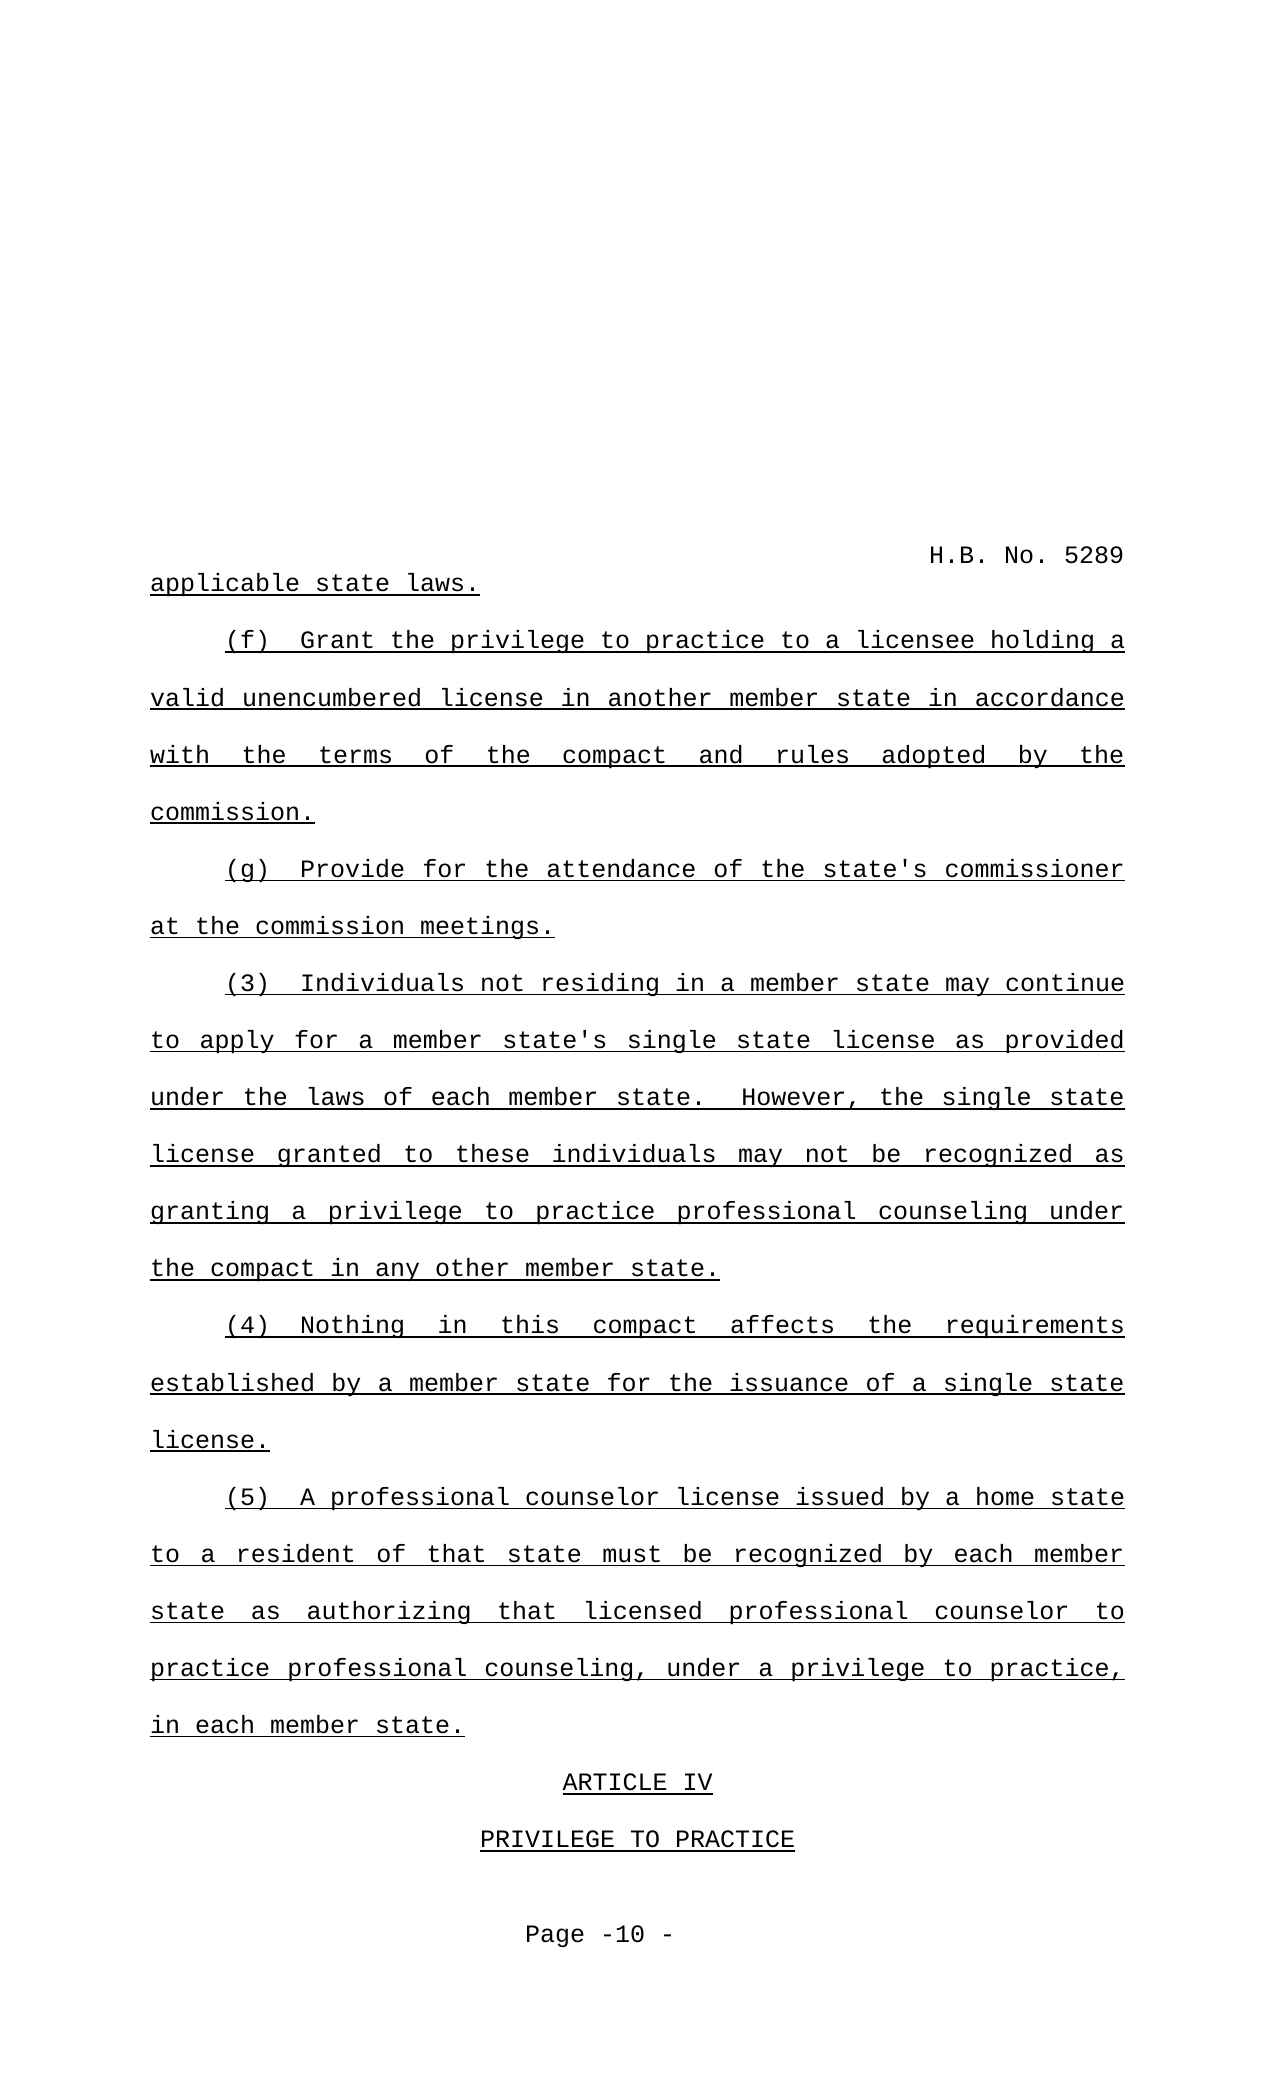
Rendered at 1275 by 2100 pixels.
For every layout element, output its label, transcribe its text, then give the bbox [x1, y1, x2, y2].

text (3) Individuals not residing in a member state may continue to apply for a member state's single state license as provided under the laws of each member state. However, the single state license granted to these individuals may not be recognized as granting a privilege to practice professional counseling under the compact in any other member state. [150, 1110, 1125, 1165]
text (f) Grant the privilege to practice to a licensee holding a valid unencumbered license in another member state in accordance with the terms of the compact and rules adopted by the commission. [150, 767, 1125, 828]
text PRIVILEGE TO PRACTICE [150, 1827, 1125, 1855]
text (f) Grant the privilege to practice to a licensee holding a valid unencumbered license in another member state in accordance with the terms of the compact and rules adopted by the commission. [150, 628, 1125, 708]
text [150, 571, 1125, 599]
text (3) Individuals not residing in a member state may continue to apply for a member state's single state license as provided under the laws of each member state. However, the single state license granted to these individuals may not be recognized as granting a privilege to practice professional counseling under the compact in any other member state. [150, 1052, 1125, 1108]
text (3) Individuals not residing in a member state may continue to apply for a member state's single state license as provided under the laws of each member state. However, the single state license granted to these individuals may not be recognized as granting a privilege to practice professional counseling under the compact in any other member state. [150, 1167, 1125, 1222]
text (f) Grant the privilege to practice to a licensee holding a valid unencumbered license in another member state in accordance with the terms of the compact and rules adopted by the commission. [150, 710, 1125, 765]
text (4) Nothing in this compact affects the requirements established by a member state for the issuance of a single state license. [150, 1313, 1125, 1393]
text ARTICLE IV [150, 1769, 1125, 1798]
text (5) A professional counselor license issued by a home state to a resident of that state must be recognized by each member state as authorizing that licensed professional counselor to practice professional counseling, under a privilege to practice, in each member state. [150, 1680, 1125, 1741]
text (4) Nothing in this compact affects the requirements established by a member state for the issuance of a single state license. [150, 1395, 1125, 1456]
text (3) Individuals not residing in a member state may continue to apply for a member state's single state license as provided under the laws of each member state. However, the single state license granted to these individuals may not be recognized as granting a privilege to practice professional counseling under the compact in any other member state. [150, 970, 1125, 1051]
text (5) A professional counselor license issued by a home state to a resident of that state must be recognized by each member state as authorizing that licensed professional counselor to practice professional counseling, under a privilege to practice, in each member state. [150, 1623, 1125, 1679]
text (5) A professional counselor license issued by a home state to a resident of that state must be recognized by each member state as authorizing that licensed professional counselor to practice professional counseling, under a privilege to practice, in each member state. [150, 1484, 1125, 1565]
text (g) Provide for the attendance of the state's commissioner at the commission meetings. [150, 856, 1125, 942]
text (5) A professional counselor license issued by a home state to a resident of that state must be recognized by each member state as authorizing that licensed professional counselor to practice professional counseling, under a privilege to practice, in each member state. [150, 1566, 1125, 1622]
text (3) Individuals not residing in a member state may continue to apply for a member state's single state license as provided under the laws of each member state. However, the single state license granted to these individuals may not be recognized as granting a privilege to practice professional counseling under the compact in any other member state. [150, 1224, 1125, 1284]
